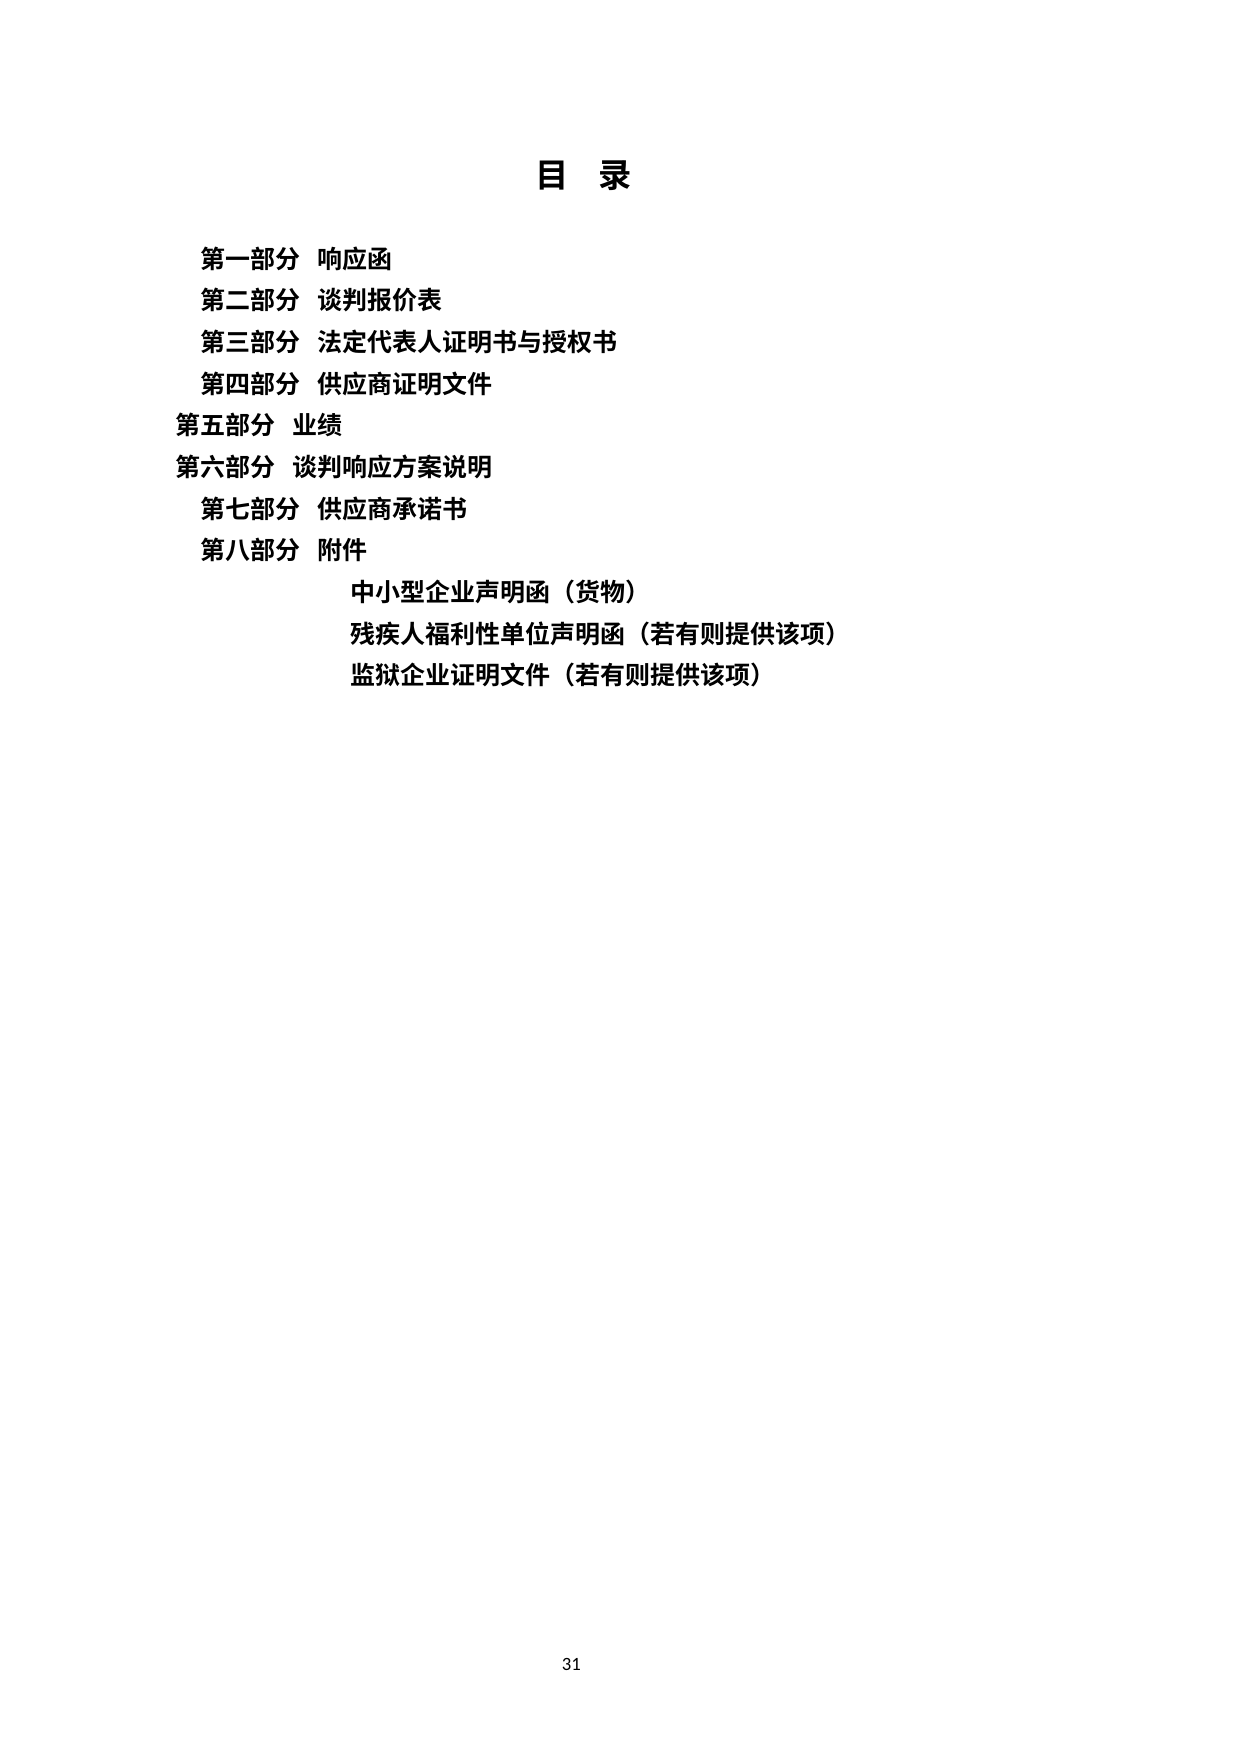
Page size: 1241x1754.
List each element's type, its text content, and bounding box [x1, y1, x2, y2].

text 中小型企业声明函（货物） [150, 568, 1044, 610]
text 监狱企业证明文件（若有则提供该项） [150, 651, 1044, 693]
text 第五部分 业绩 [150, 401, 1091, 443]
text 第七部分 供应商承诺书 [150, 485, 1091, 526]
text 第三部分 法定代表人证明书与授权书 [150, 318, 1091, 360]
text 第四部分 供应商证明文件 [150, 360, 1091, 401]
text 残疾人福利性单位声明函（若有则提供该项） [150, 610, 1044, 651]
text 第六部分 谈判响应方案说明 [150, 443, 1091, 485]
text 目 录 [150, 149, 1091, 197]
text 第八部分 附件 [150, 526, 1091, 568]
text 第二部分 谈判报价表 [150, 276, 1091, 318]
text 第一部分 响应函 [150, 235, 1091, 276]
